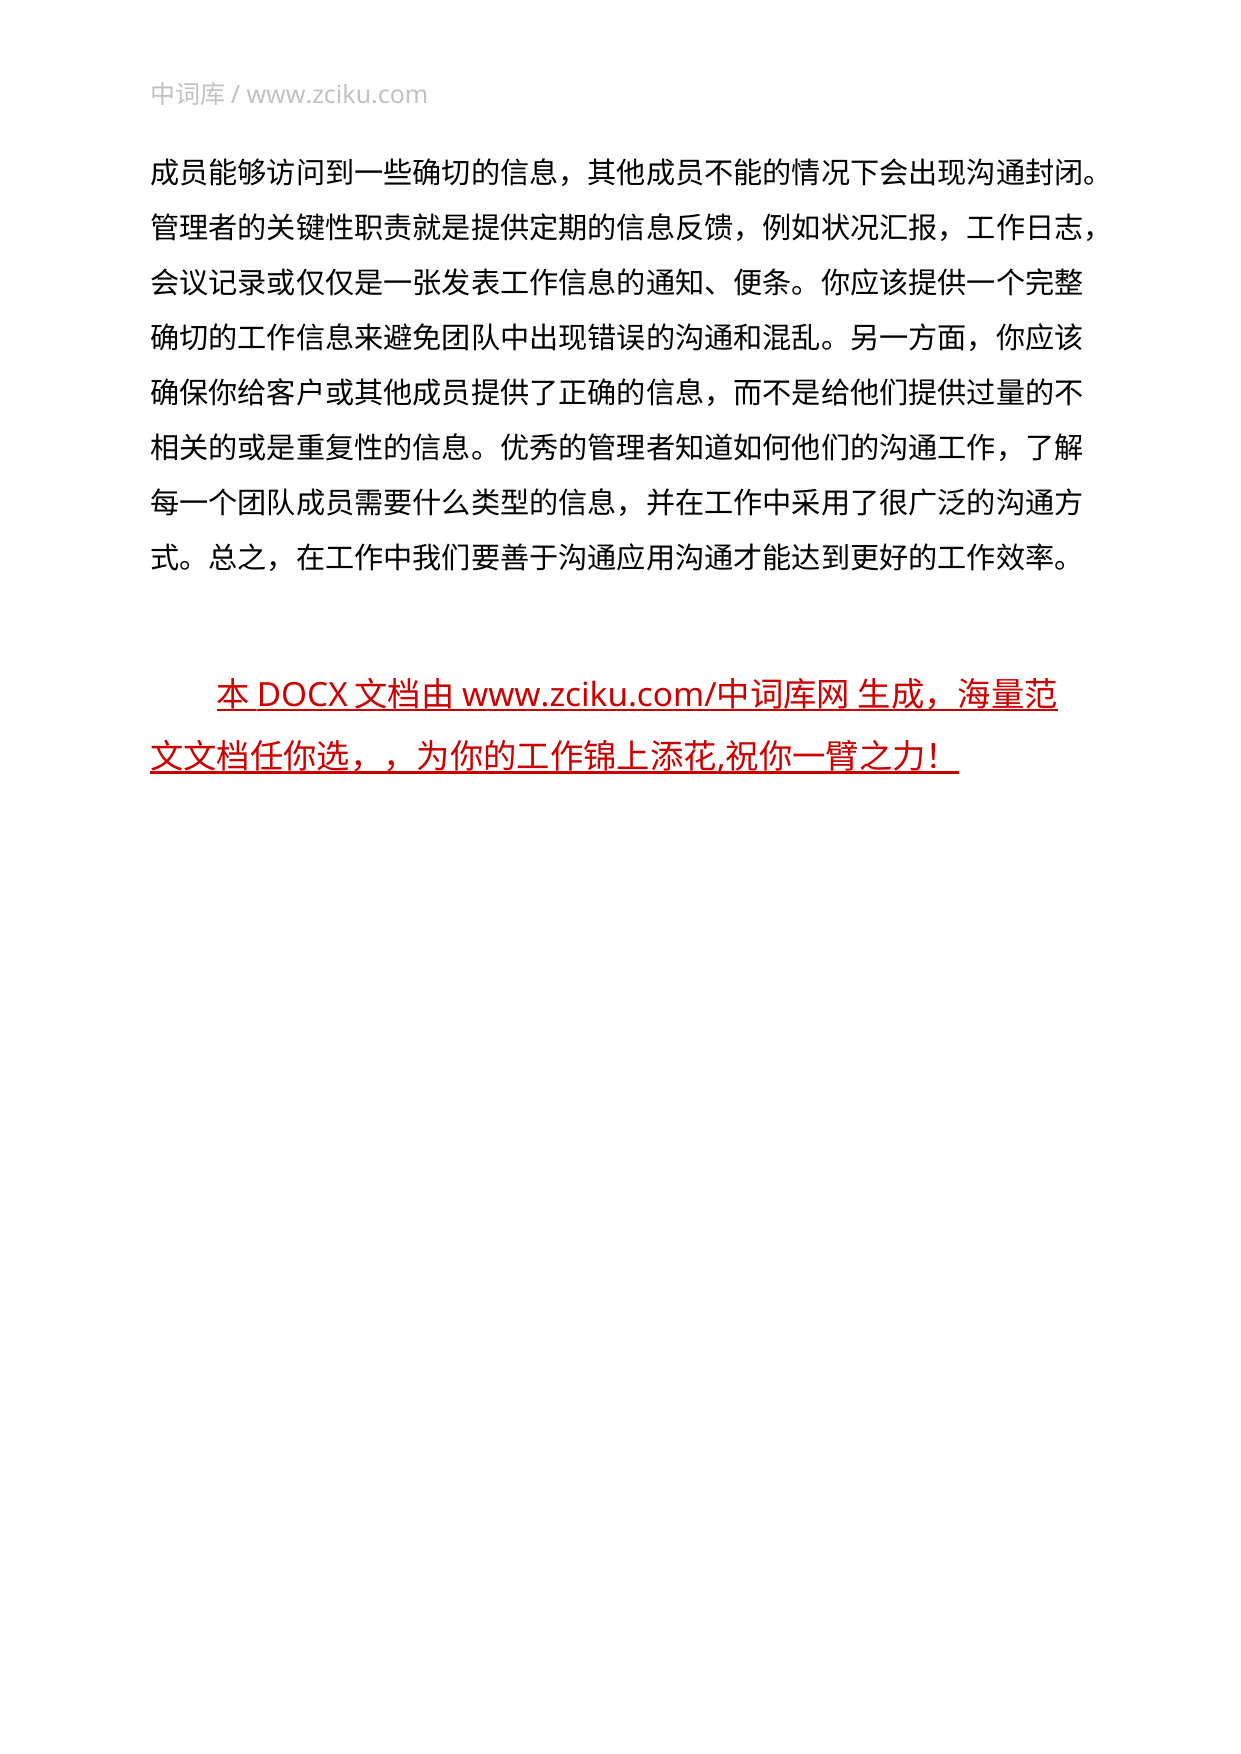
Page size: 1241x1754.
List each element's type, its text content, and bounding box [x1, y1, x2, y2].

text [150, 150, 1090, 577]
text 本DOCX文档由 www.zciku.com/中词库网 生成，海量范文文档任你选，，为你的工作锦上添花,祝你一臂之力！ [150, 667, 1090, 778]
